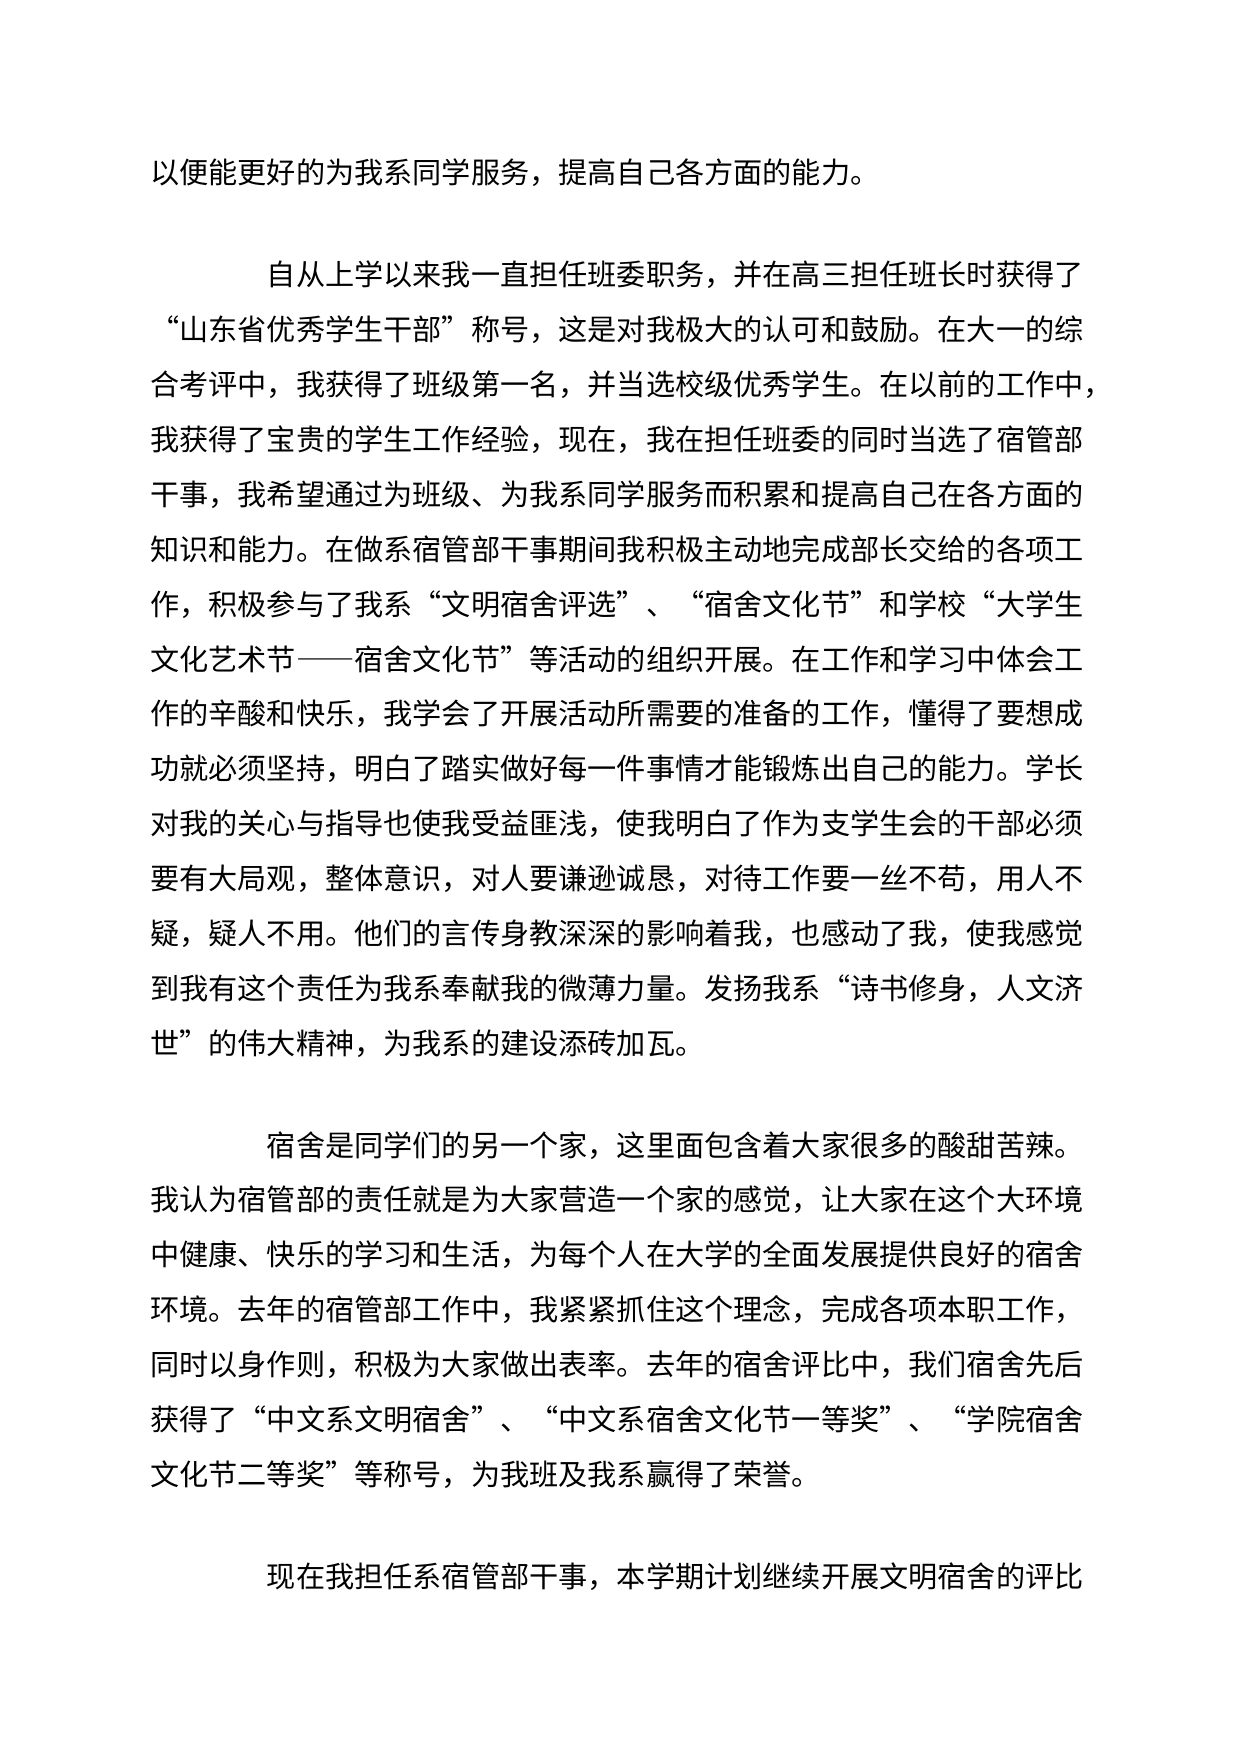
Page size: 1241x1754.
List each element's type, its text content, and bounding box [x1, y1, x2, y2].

text 自从上学以来我一直担任班委职务，并在高三担任班长时获得了“山东省优秀学生干部”称号，这是对我极大的认可和鼓励。在大一的综合考评中，我获得了班级第一名，并当选校级优秀学生。在以前的工作中，我获得了宝贵的学生工作经验，现在，我在担任班委的同时当选了宿管部干事，我希望通过为班级、为我系同学服务而积累和提高自己在各方面的知识和能力。在做系宿管部干事期间我积极主动地完成部长交给的各项工作，积极参与了我系“文明宿舍评选”、“宿舍文化节”和学校“大学生文化艺术节——宿舍文化节”等活动的组织开展。在工作和学习中体会工作的辛酸和快乐，我学会了开展活动所需要的准备的工作，懂得了要想成功就必须坚持，明白了踏实做好每一件事情才能锻炼出自己的能力。学长对我的关心与指导也使我受益匪浅，使我明白了作为支学生会的干部必须要有大局观，整体意识，对人要谦逊诚恳，对待工作要一丝不苟，用人不疑，疑人不用。他们的言传身教深深的影响着我，也感动了我，使我感觉到我有这个责任为我系奉献我的微薄力量。发扬我系“诗书修身，人文济世”的伟大精神，为我系的建设添砖加瓦。 [150, 252, 1090, 1063]
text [150, 150, 1090, 192]
text 宿舍是同学们的另一个家，这里面包含着大家很多的酸甜苦辣。我认为宿管部的责任就是为大家营造一个家的感觉，让大家在这个大环境中健康、快乐的学习和生活，为每个人在大学的全面发展提供良好的宿舍环境。去年的宿管部工作中，我紧紧抓住这个理念，完成各项本职工作，同时以身作则，积极为大家做出表率。去年的宿舍评比中，我们宿舍先后获得了“中文系文明宿舍”、“中文系宿舍文化节一等奖”、“学院宿舍文化节二等奖”等称号，为我班及我系赢得了荣誉。 [150, 1122, 1090, 1494]
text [150, 1553, 1090, 1596]
